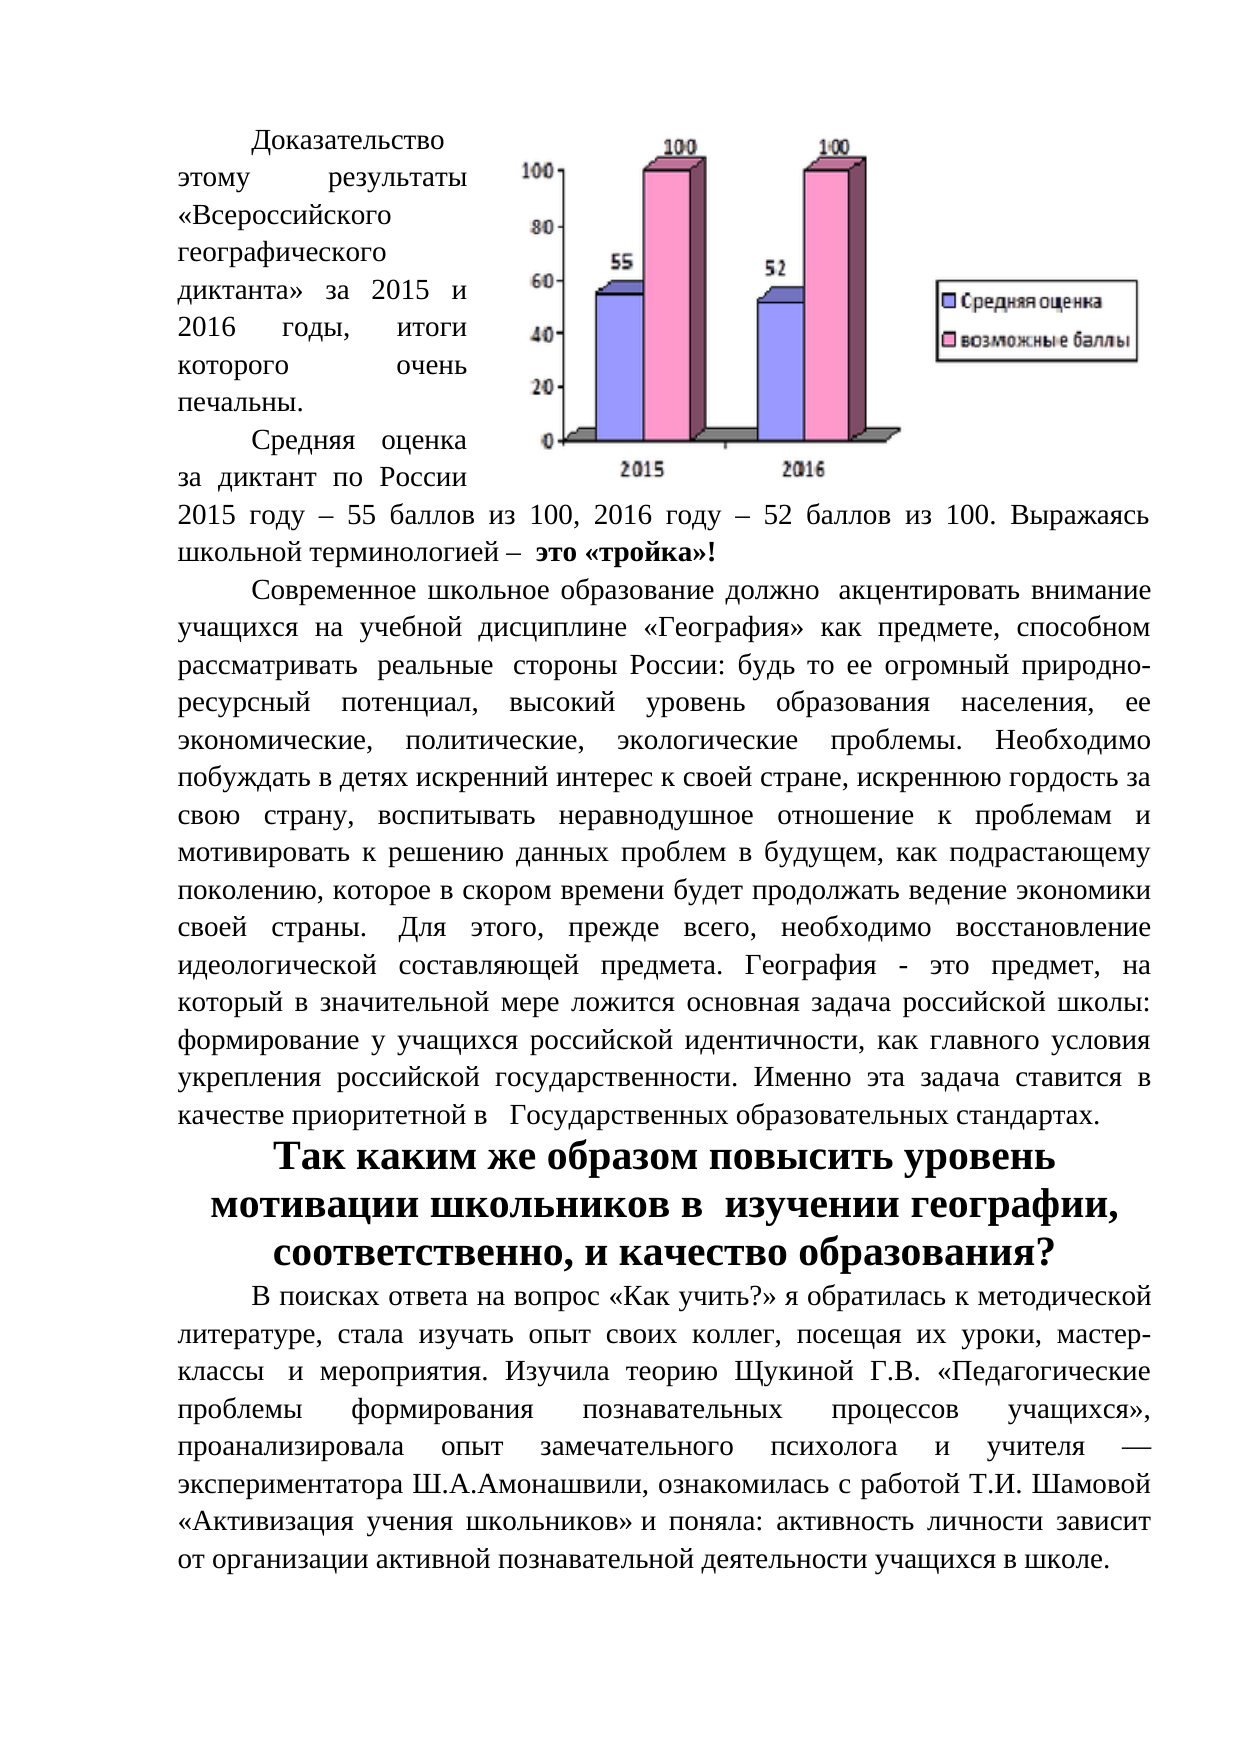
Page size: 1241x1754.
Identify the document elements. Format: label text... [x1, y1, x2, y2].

text В поисках ответа на вопрос «Как учить?» я обратилась к методической литературе, стала изучать опыт своих коллег, посещая их уроки, мастер-классы и мероприятия. Изучила теорию Щукиной Г.В. «Педагогические проблемы формирования познавательных процессов учащихся», проанализировала опыт замечательного психолога и учителя — экспериментатора Ш.А.Амонашвили, ознакомилась с работой Т.И. Шамовой «Активизация учения школьников» и поняла: активность личности зависит от организации активной познавательной деятельности учащихся в школе. [177, 1274, 1152, 1574]
picture [486, 118, 1152, 494]
text Так каким же образом повысить уровень мотивации школьников в изучении географии, соответственно, и качество образования? [177, 1131, 1152, 1274]
text Современное школьное образование должно акцентировать внимание учащихся на учебной дисциплине «География» как предмете, способном рассматривать реальные стороны России: будь то ее огромный природно-ресурсный потенциал, высокий уровень образования населения, ее экономические, политические, экологические проблемы. Необходимо побуждать в детях искренний интерес к своей стране, искреннюю гордость за свою страну, воспитывать неравнодушное отношение к проблемам и мотивировать к решению данных проблем в будущем, как подрастающему поколению, которое в скором времени будет продолжать ведение экономики своей страны. Для этого, прежде всего, необходимо восстановление идеологической составляющей предмета. География - это предмет, на который в значительной мере ложится основная задача российской школы: формирование у учащихся российской идентичности, как главного условия укрепления российской государственности. Именно эта задача ставится в качестве приоритетной в Государственных образовательных стандартах. [177, 568, 1152, 1131]
text Средняя оценка за диктант по России 2015 году – 55 баллов из 100, 2016 году – 52 баллов из 100. Выражаясь школьной терминологией – это «тройка»! [177, 418, 1152, 568]
text Доказательство этому результаты «Всероссийского географического диктанта» за 2015 и 2016 годы, итоги которого очень печальны. [177, 118, 486, 418]
